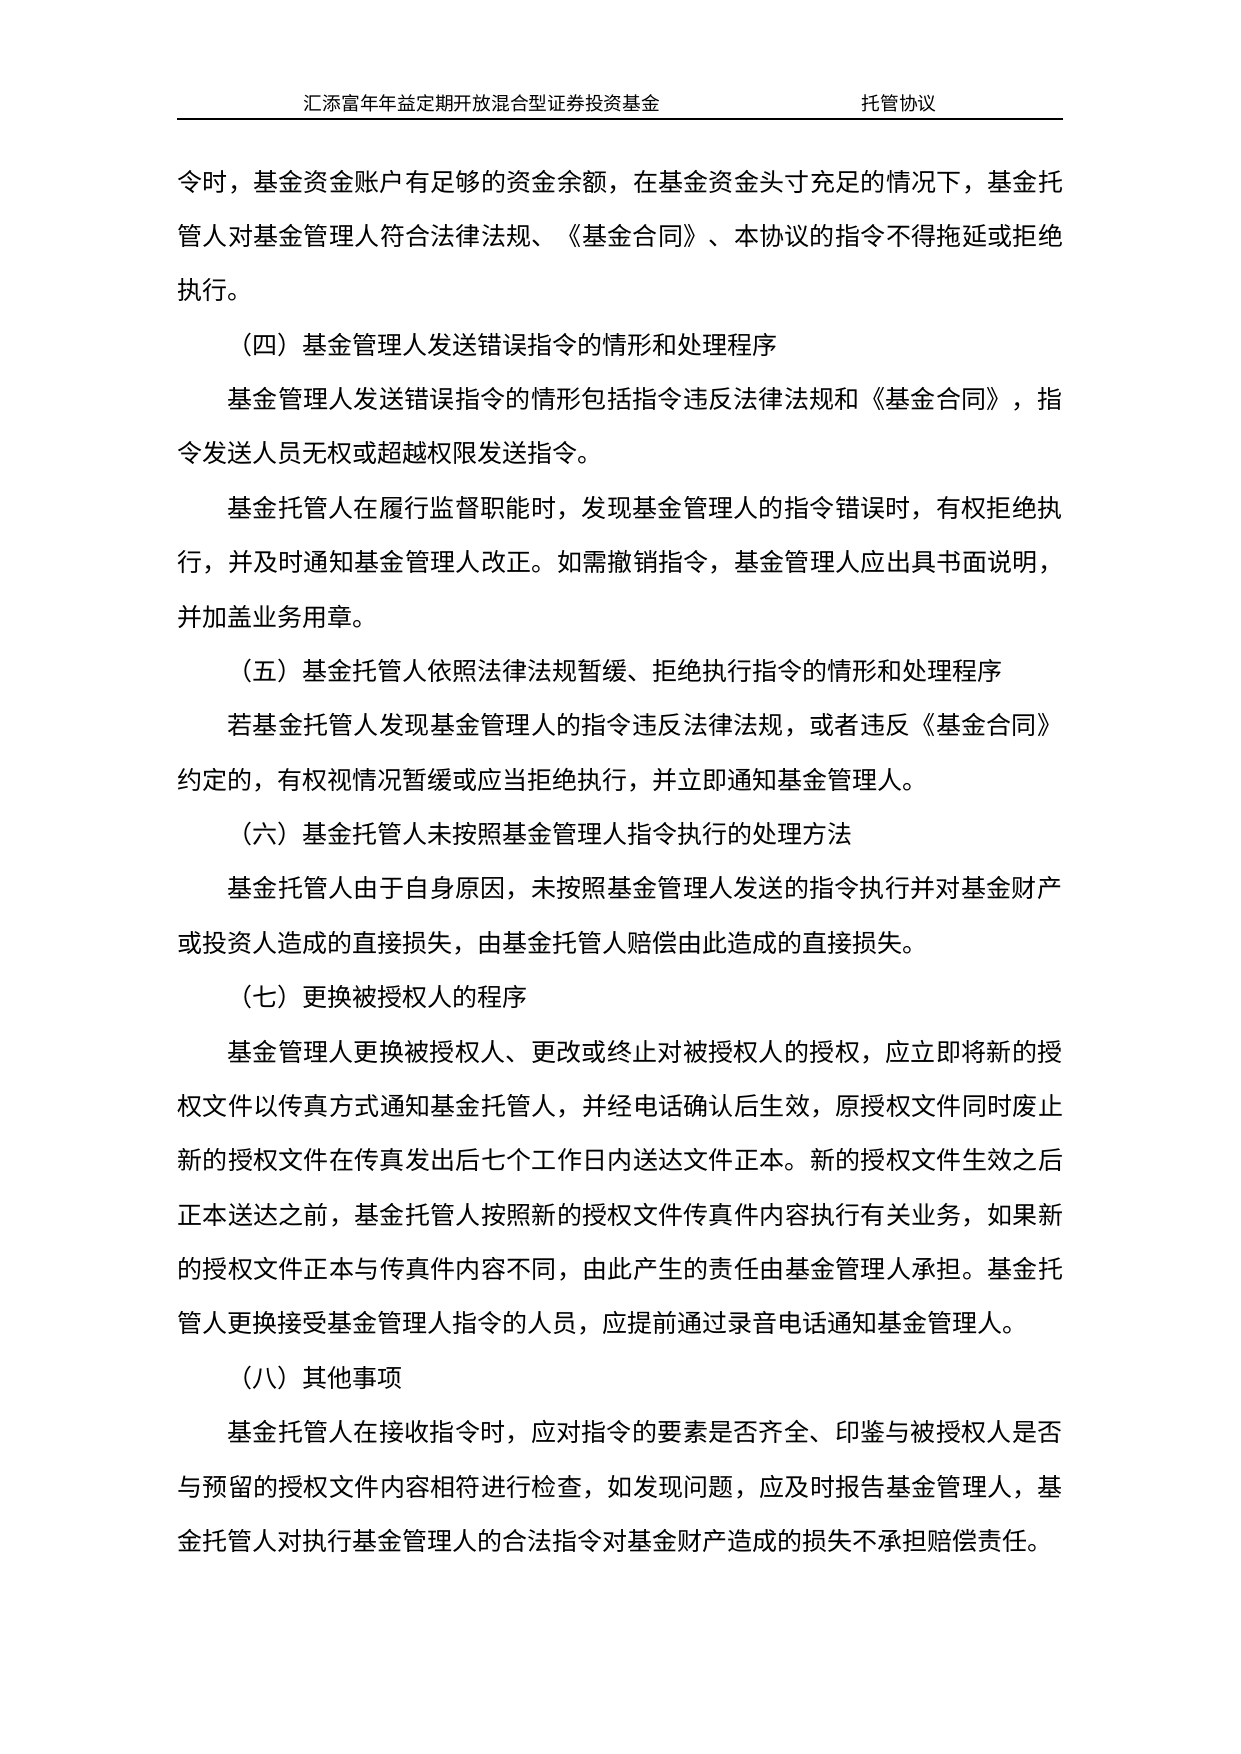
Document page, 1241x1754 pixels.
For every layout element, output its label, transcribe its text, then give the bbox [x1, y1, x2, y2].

text 基金管理人更换被授权人、更改或终止对被授权人的授权，应立即将新的授权文件以传真方式通知基金托管人，并经电话确认后生效，原授权文件同时废止。新的授权文件在传真发出后七个工作日内送达文件正本。新的授权文件生效之后，正本送达之前，基金托管人按照新的授权文件传真件内容执行有关业务，如果新的授权文件正本与传真件内容不同，由此产生的责任由基金管理人承担。基金托管人更换接受基金管理人指令的人员，应提前通过录音电话通知基金管理人。 [177, 1032, 1063, 1340]
text 基金托管人在履行监督职能时，发现基金管理人的指令错误时，有权拒绝执行，并及时通知基金管理人改正。如需撤销指令，基金管理人应出具书面说明，并加盖业务用章。 [177, 488, 1063, 633]
text 基金管理人发送错误指令的情形包括指令违反法律法规和《基金合同》，指令发送人员无权或超越权限发送指令。 [177, 379, 1063, 470]
text （四）基金管理人发送错误指令的情形和处理程序 [177, 325, 1063, 361]
text （五）基金托管人依照法律法规暂缓、拒绝执行指令的情形和处理程序 [177, 651, 1063, 688]
text （六）基金托管人未按照基金管理人指令执行的处理方法 [177, 814, 1063, 851]
text （七）更换被授权人的程序 [177, 978, 1063, 1014]
text （八）其他事项 [177, 1358, 1063, 1394]
text 基金托管人在接收指令时，应对指令的要素是否齐全、印鉴与被授权人是否与预留的授权文件内容相符进行检查，如发现问题，应及时报告基金管理人，基金托管人对执行基金管理人的合法指令对基金财产造成的损失不承担赔偿责任。 [177, 1413, 1063, 1558]
text 若基金托管人发现基金管理人的指令违反法律法规，或者违反《基金合同》约定的，有权视情况暂缓或应当拒绝执行，并立即通知基金管理人。 [177, 706, 1063, 796]
text 基金托管人由于自身原因，未按照基金管理人发送的指令执行并对基金财产或投资人造成的直接损失，由基金托管人赔偿由此造成的直接损失。 [177, 869, 1063, 959]
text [177, 162, 1063, 307]
